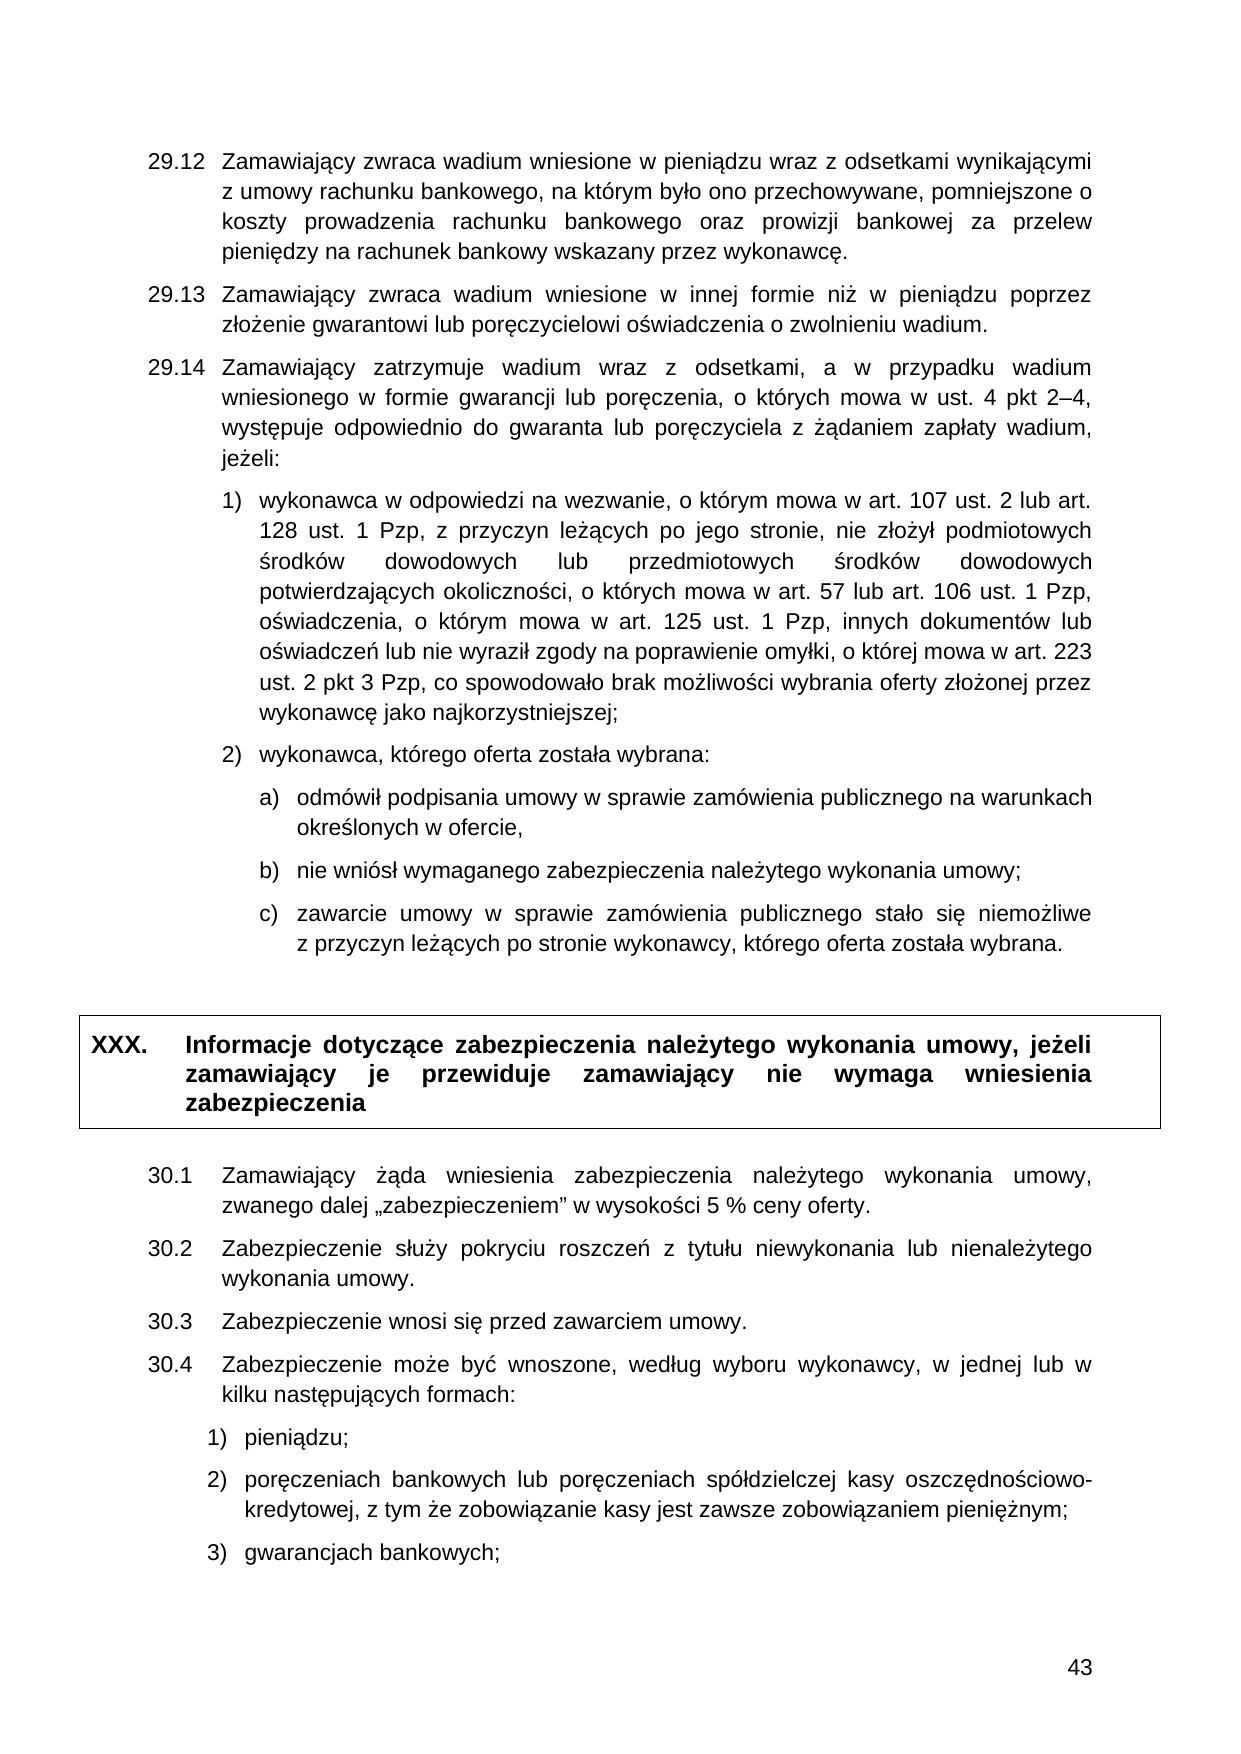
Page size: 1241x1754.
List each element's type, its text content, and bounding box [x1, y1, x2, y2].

list wykonawca w odpowiedzi na wezwanie, o którym mowa w art. 107 ust. 2 lub art. 128 ust. 1 Pzp, z przyczyn leżących po jego stronie, nie złożył podmiotowych środków dowodowych lub przedmiotowych środków dowodowych potwierdzających okoliczności, o których mowa w art. 57 lub art. 106 ust. 1 Pzp, oświadczenia, o którym mowa w art. 125 ust. 1 Pzp, innych dokumentów lub oświadczeń lub nie wyraził zgody na poprawienie omyłki, o której mowa w art. 223 ust. 2 pkt 3 Pzp, co spowodowało brak możliwości wybrania oferty złożonej przez wykonawcę jako najkorzystniejszej; [222, 487, 1093, 725]
list pieniądzu; [207, 1423, 1093, 1450]
list Zamawiający zwraca wadium wniesione w innej formie niż w pieniądzu poprzez złożenie gwarantowi lub poręczycielowi oświadczenia o zwolnieniu wadium. [148, 281, 1093, 337]
list gwarancjach bankowych; [207, 1539, 1093, 1566]
list odmówił podpisania umowy w sprawie zamówienia publicznego na warunkach określonych w ofercie, [259, 784, 1093, 841]
list Zamawiający zatrzymuje wadium wraz z odsetkami, a w przypadku wadium wniesionego w formie gwarancji lub poręczenia, o których mowa w ust. 4 pkt 2–4, występuje odpowiednio do gwaranta lub poręczyciela z żądaniem zapłaty wadium, jeżeli: [148, 354, 1093, 471]
list Zamawiający żąda wniesienia zabezpieczenia należytego wykonania umowy, zwanego dalej „zabezpieczeniem” w wysokości % ceny oferty. [148, 1162, 1093, 1219]
list wykonawca, którego oferta została wybrana: [222, 741, 1093, 768]
list Zamawiający zwraca wadium wniesione w pieniądzu wraz z odsetkami wynikającymi z umowy rachunku bankowego, na którym było ono przechowywane, pomniejszone o koszty prowadzenia rachunku bankowego oraz prowizji bankowej za przelew pieniędzy na rachunek bankowy wskazany przez wykonawcę. [148, 148, 1093, 264]
subtitle Informacje dotyczące zabezpieczenia należytego wykonania umowy, jeżeli zamawiający je przewiduje zamawiający nie wymaga wniesienia zabezpieczenia [148, 1030, 1093, 1117]
list nie wniósł wymaganego zabezpieczenia należytego wykonania umowy; [259, 857, 1093, 883]
list Zabezpieczenie służy pokryciu roszczeń z tytułu niewykonania lub nienależytego wykonania umowy. [148, 1235, 1093, 1292]
list poręczeniach bankowych lub poręczeniach spółdzielczej kasy oszczędnościowo-kredytowej, z tym że zobowiązanie kasy jest zawsze zobowiązaniem pieniężnym; [207, 1466, 1093, 1523]
list zawarcie umowy w sprawie zamówienia publicznego stało się niemożliwe z przyczyn leżących po stronie wykonawcy, którego oferta została wybrana. [259, 900, 1093, 956]
list Zabezpieczenie wnosi się przed zawarciem umowy. [148, 1308, 1093, 1334]
list Zabezpieczenie może być wnoszone, według wyboru wykonawcy, w jednej lub w kilku następujących formach: [148, 1351, 1093, 1407]
